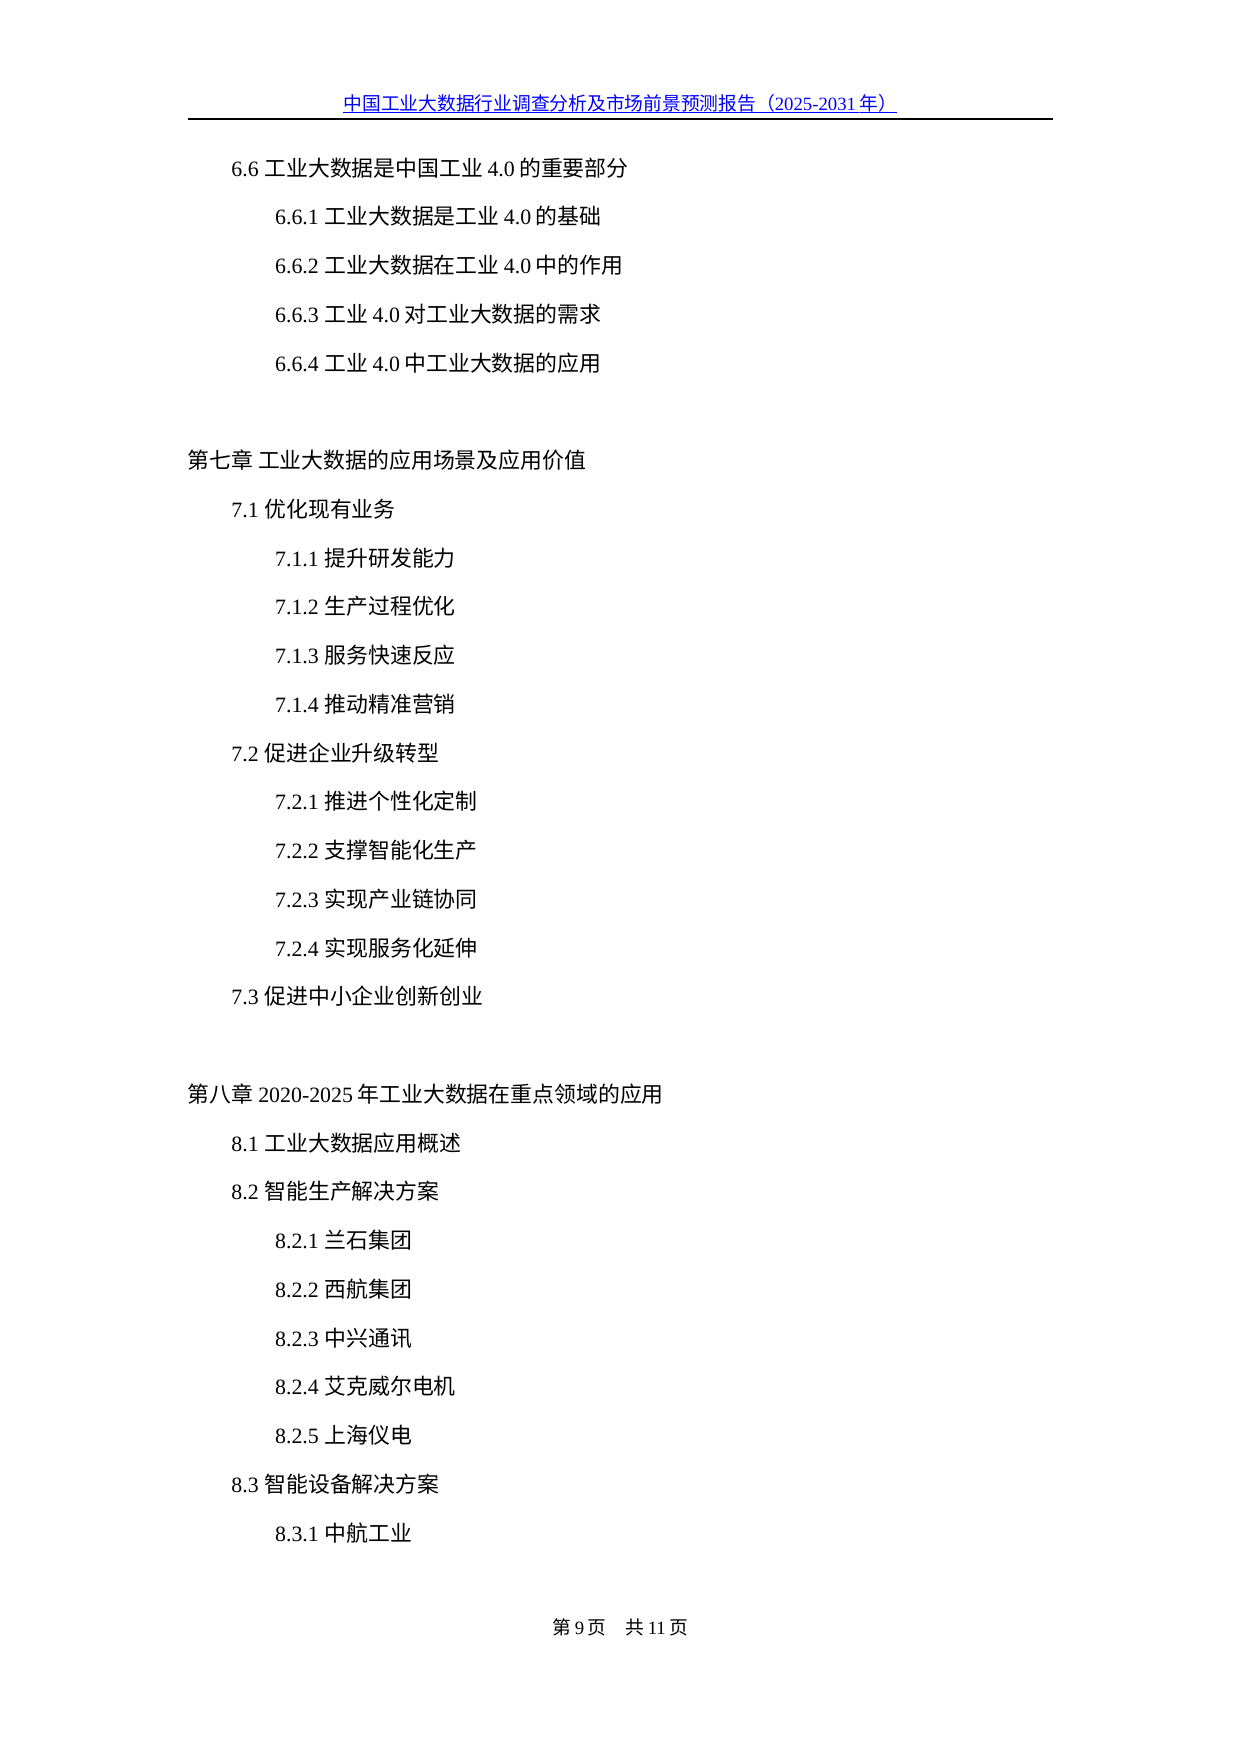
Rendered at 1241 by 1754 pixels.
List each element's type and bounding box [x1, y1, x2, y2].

text [187, 150, 1053, 1548]
